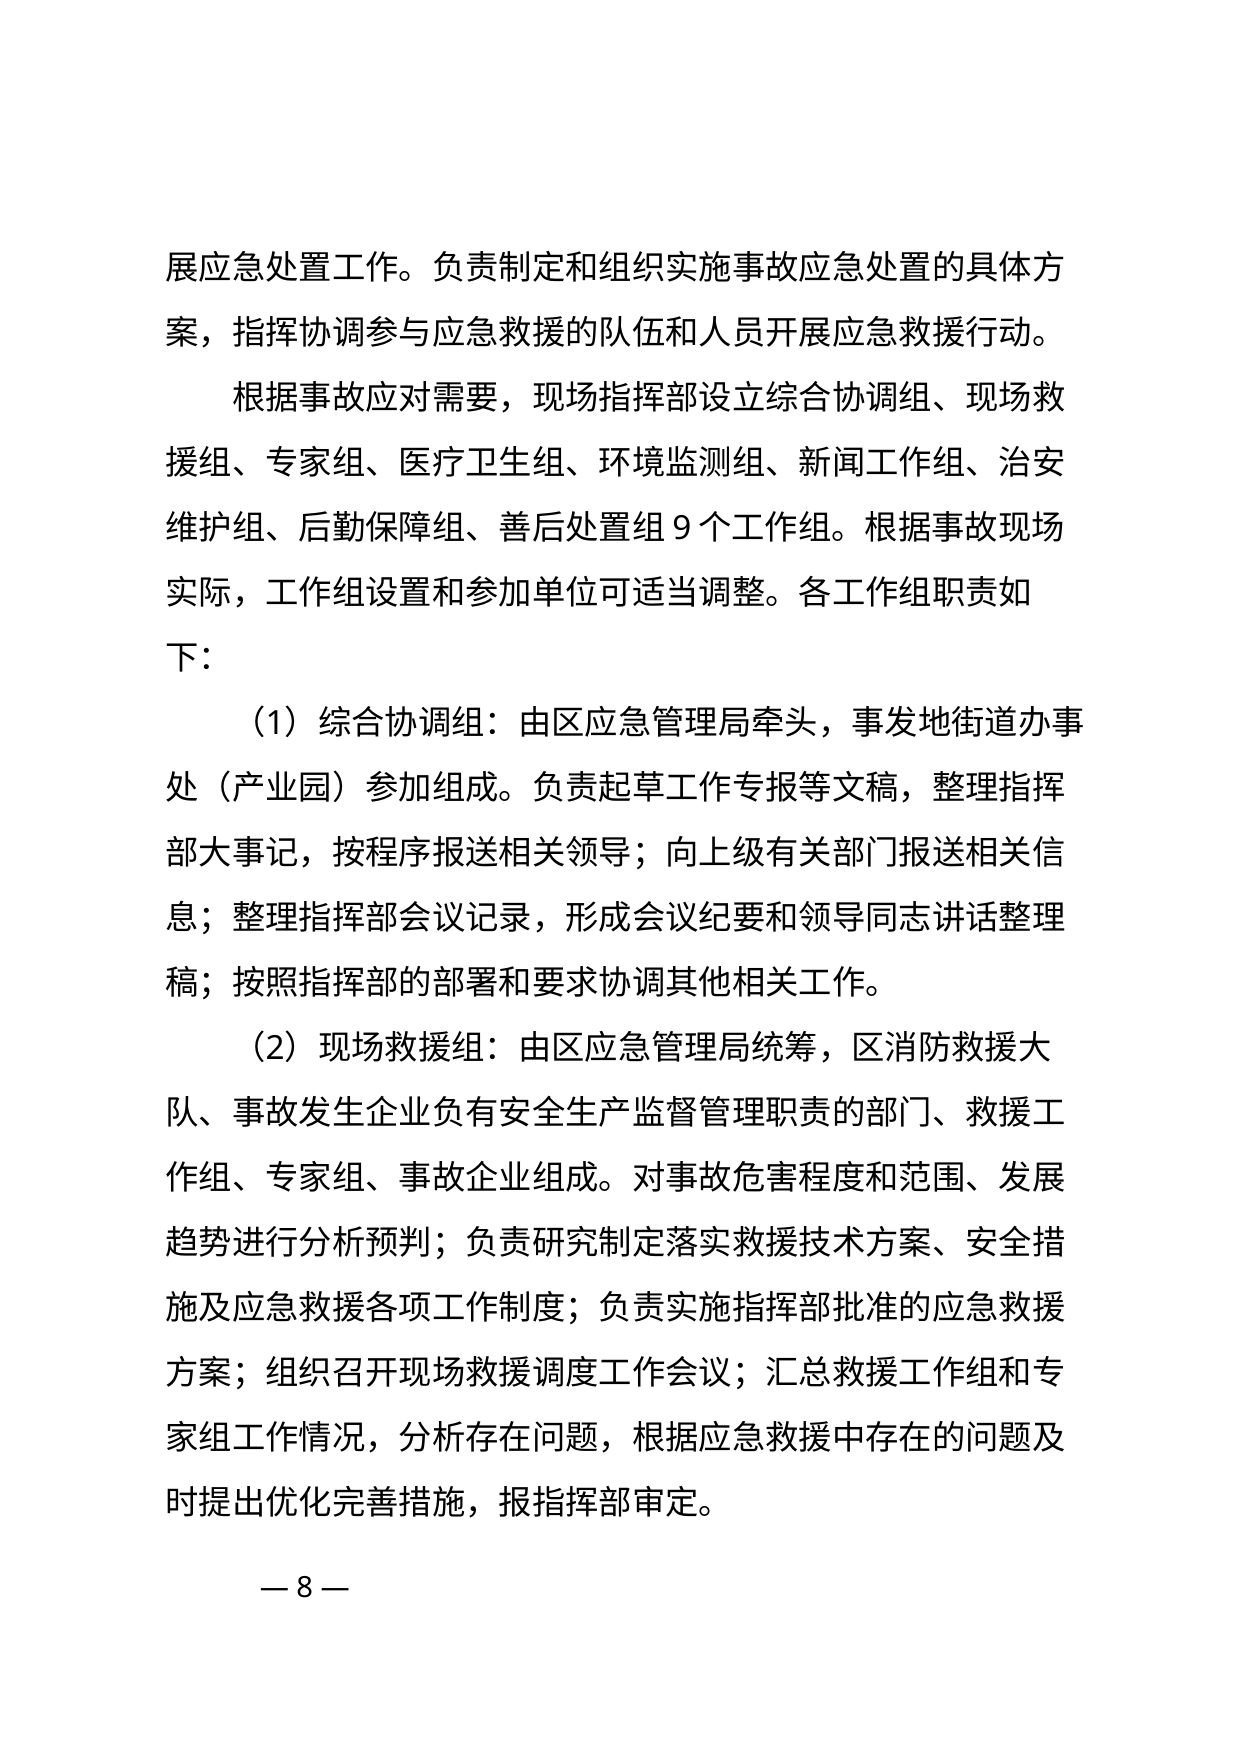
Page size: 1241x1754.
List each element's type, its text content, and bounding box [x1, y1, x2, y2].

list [165, 233, 1087, 363]
list 根据事故应对需要，现场指挥部设立综合协调组、现场救援组、专家组、医疗卫生组、环境监测组、新闻工作组、治安维护组、后勤保障组、善后处置组9个工作组。根据事故现场实际，工作组设置和参加单位可适当调整。各工作组职责如下： [165, 363, 1087, 688]
list （1）综合协调组：由区应急管理局牵头，事发地街道办事处（产业园）参加组成。负责起草工作专报等文稿，整理指挥部大事记，按程序报送相关领导；向上级有关部门报送相关信息；整理指挥部会议记录，形成会议纪要和领导同志讲话整理稿；按照指挥部的部署和要求协调其他相关工作。 [165, 688, 1087, 1013]
list （2）现场救援组：由区应急管理局统筹，区消防救援大队、事故发生企业负有安全生产监督管理职责的部门、救援工作组、专家组、事故企业组成。对事故危害程度和范围、发展趋势进行分析预判；负责研究制定落实救援技术方案、安全措施及应急救援各项工作制度；负责实施指挥部批准的应急救援方案；组织召开现场救援调度工作会议；汇总救援工作组和专家组工作情况，分析存在问题，根据应急救援中存在的问题及时提出优化完善措施，报指挥部审定。 [165, 1013, 1087, 1533]
